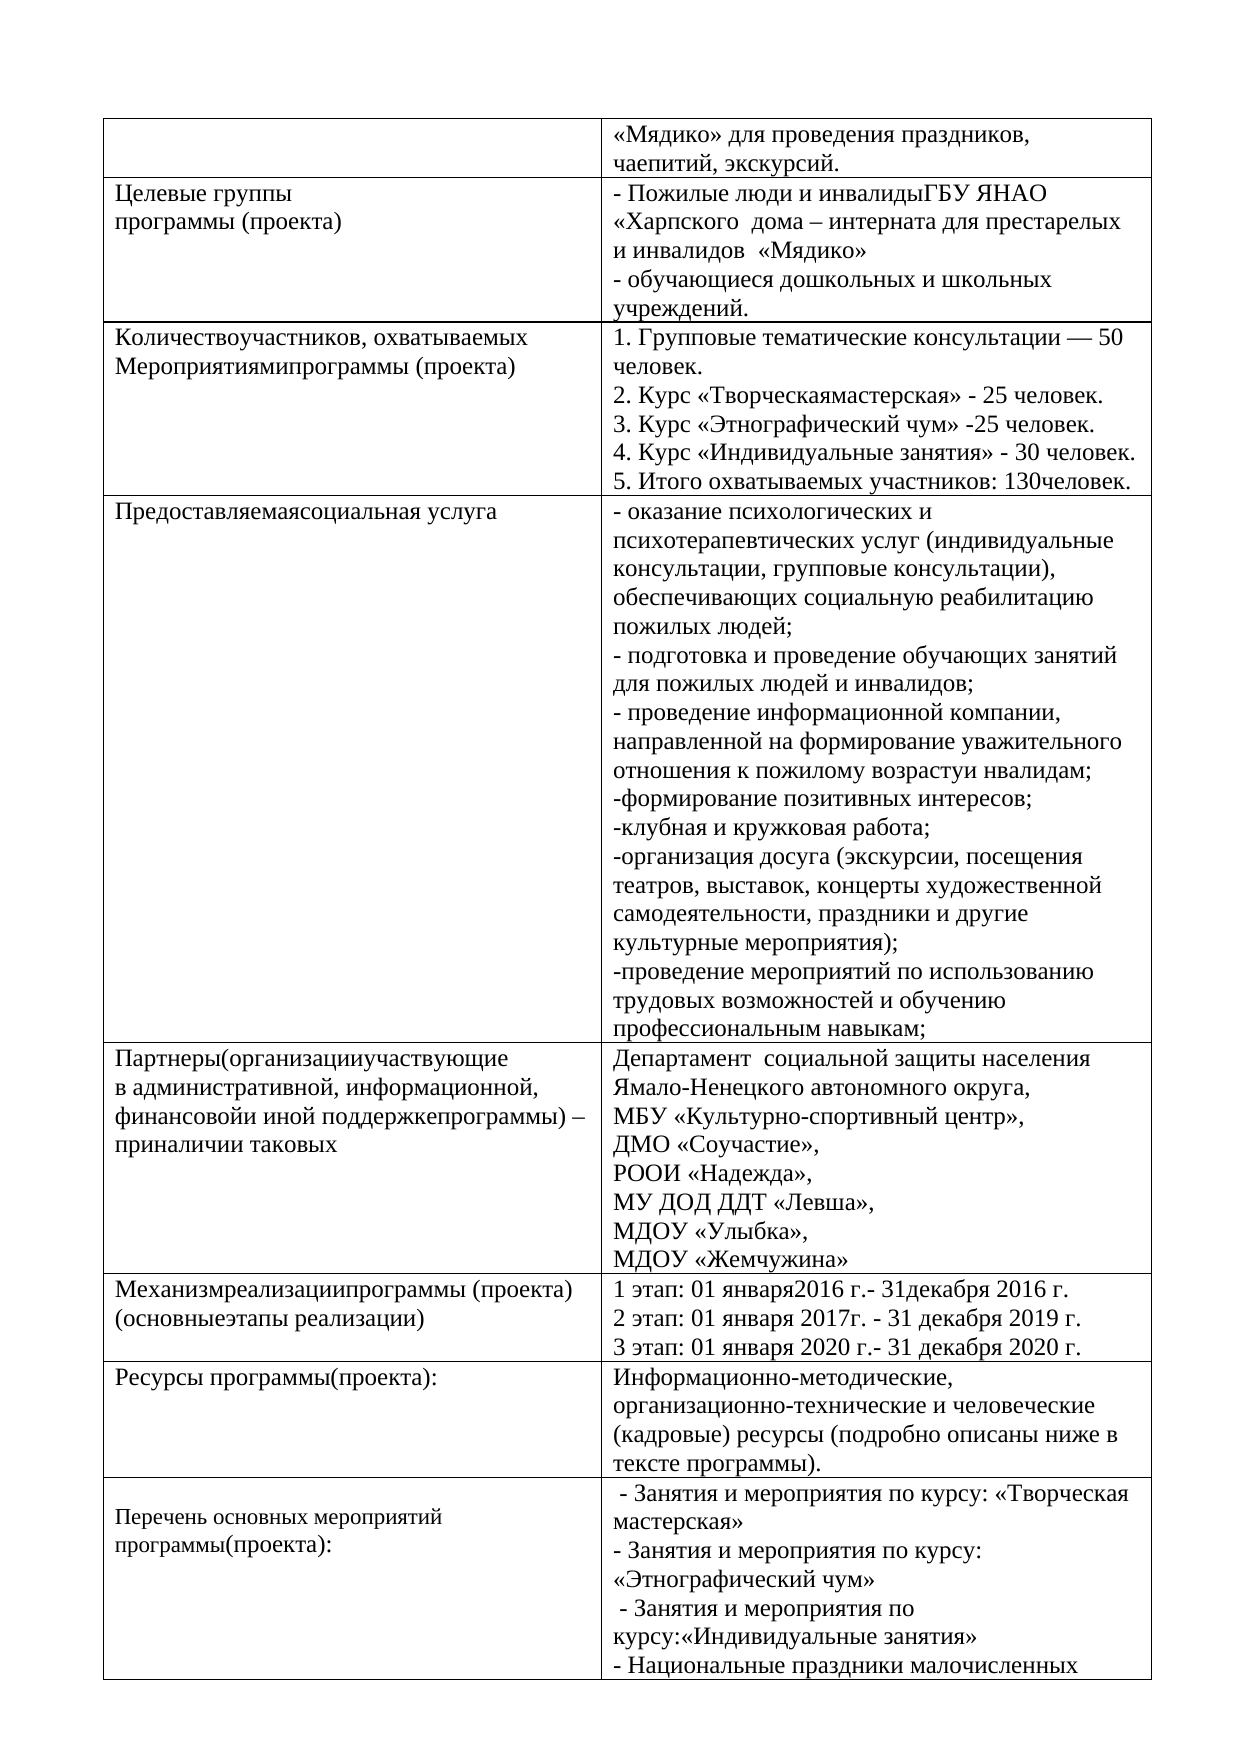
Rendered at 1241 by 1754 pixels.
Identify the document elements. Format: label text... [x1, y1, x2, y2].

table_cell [602, 119, 1151, 177]
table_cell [104, 119, 601, 177]
table_cell Ресурсы программы(проекта): [104, 1362, 601, 1477]
table_cell 1. Групповые тематические консультации — 50 человек. 2. Курс «Творческаямастерская» - 25 человек. 3. Курс «Этнографический чум» -25 человек. 4. Курс «Индивидуальные занятия» - 30 человек. 5. Итого охватываемых участников: 130человек. [602, 323, 1151, 495]
table_cell Предоставляемаясоциальная услуга [104, 496, 601, 1042]
table_cell Департамент социальной защиты населения Ямало-Ненецкого автономного округа, МБУ «Культурно-спортивный центр», ДМО «Соучастие», РООИ «Надежда», МУ ДОД ДДТ «Левша», МДОУ «Улыбка», МДОУ «Жемчужина» [602, 1043, 1151, 1273]
table_cell - оказание психологических и психотерапевтических услуг (индивидуальные консультации, групповые консультации), обеспечивающих социальную реабилитацию пожилых людей; - подготовка и проведение обучающих занятий для пожилых людей и инвалидов; - проведение информационной компании, направленной на формирование уважительного отношения к пожилому возрастуи нвалидам; -формирование позитивных интересов; -клубная и кружковая работа; -организация досуга (экскурсии, посещения театров, выставок, концерты художественной самодеятельности, праздники и другие культурные мероприятия); -проведение мероприятий по использованию трудовых возможностей и обучению профессиональным навыкам; [602, 496, 1151, 1042]
table_cell Партнеры(организацииучаствующие в административной, информационной, финансовойи иной поддержкепрограммы) – приналичии таковых [104, 1043, 601, 1273]
table_cell Целевые группы программы (проекта) [104, 178, 601, 321]
table_cell Механизмреализациипрограммы (проекта) (основныеэтапы реализации) [104, 1274, 601, 1361]
table_cell Информационно-методические, организационно-технические и человеческие (кадровые) ресурсы (подробно описаны ниже в тексте программы). [602, 1362, 1151, 1477]
table_cell - Пожилые люди и инвалидыГБУ ЯНАО «Харпского дома – интерната для престарелых и инвалидов «Мядико» - обучающиеся дошкольных и школьных учреждений. [602, 178, 1151, 321]
table_cell 1 этап: 01 января2016 г.- 31декабря 2016 г. 2 этап: 01 января 2017г. - 31 декабря 2019 г. 3 этап: 01 января 2020 г.- 31 декабря 2020 г. [602, 1274, 1151, 1361]
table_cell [602, 1478, 1151, 1679]
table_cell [104, 1478, 601, 1679]
table_cell Количествоучастников, охватываемых Мероприятиямипрограммы (проекта) [104, 323, 601, 495]
